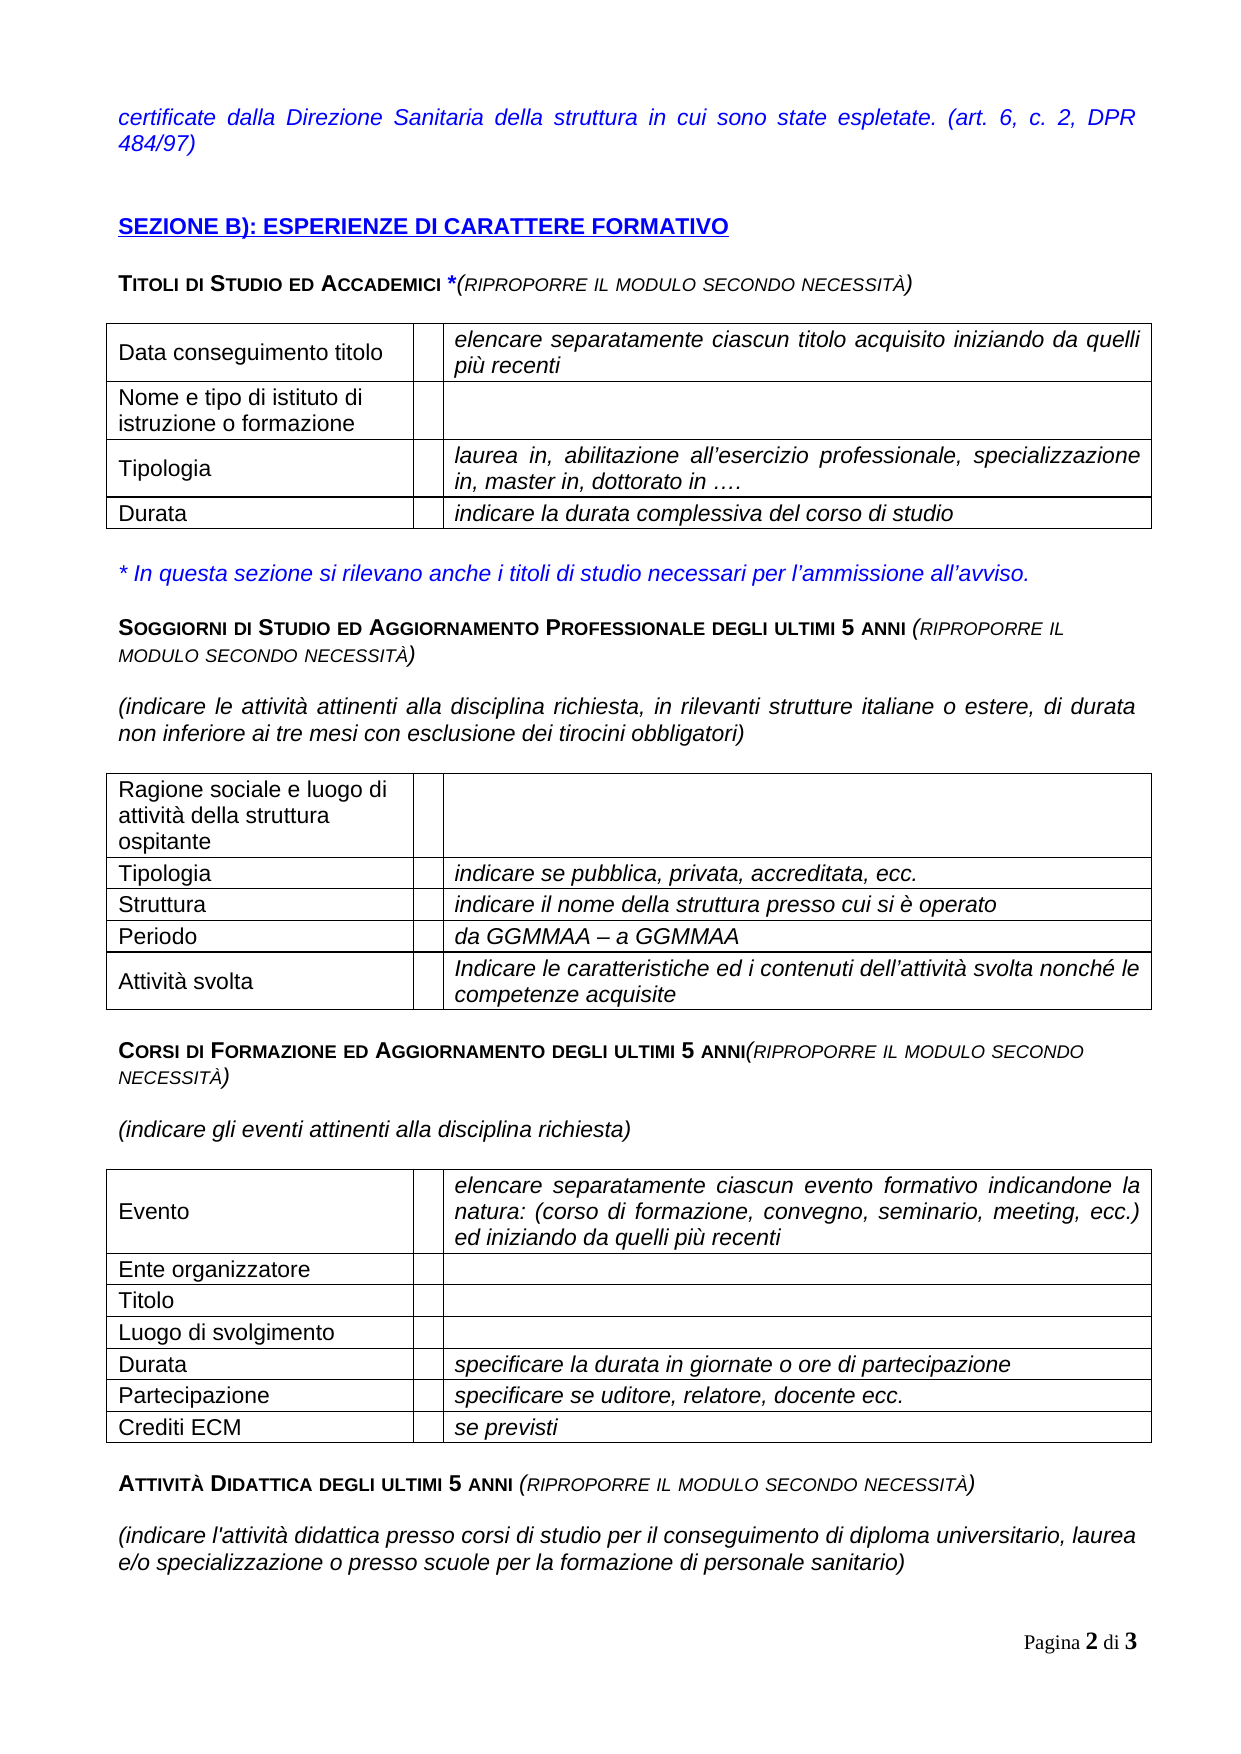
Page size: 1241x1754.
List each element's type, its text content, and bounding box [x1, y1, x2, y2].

table_cell se previsti [444, 1412, 1151, 1442]
table_cell Durata [107, 498, 413, 528]
table_cell [414, 498, 443, 528]
table_header Ragione sociale e luogo di attività della struttura ospitante [107, 774, 413, 857]
table_cell Tipologia [107, 858, 413, 888]
table_cell [414, 1412, 443, 1442]
table_cell [414, 1285, 443, 1316]
table_cell Indicare le caratteristiche ed i contenuti dell’attività svolta nonché le competenze acquisite [444, 953, 1151, 1009]
text Titoli di Studio ed Accademici *(riproporre il modulo secondo necessità) [118, 270, 1137, 296]
table_cell [414, 1317, 443, 1347]
table_cell Attività svolta [107, 953, 413, 1009]
table_cell indicare se pubblica, privata, accreditata, ecc. [444, 858, 1151, 888]
table_cell [414, 921, 443, 951]
table_header [414, 324, 443, 381]
table_header elencare separatamente ciascun titolo acquisito iniziando da quelli più recenti [444, 324, 1151, 381]
table_cell Ente organizzatore [107, 1254, 413, 1284]
table_header [444, 774, 1151, 857]
text (indicare l'attività didattica presso corsi di studio per il conseguimento di diploma universitario, laurea e/o specializzazione o presso scuole per la formazione di personale sanitario) [118, 1522, 1137, 1575]
table_cell Nome e tipo di istituto di istruzione o formazione [107, 382, 413, 438]
table_cell Tipologia [107, 440, 413, 496]
table_cell [444, 1317, 1151, 1347]
text (indicare gli eventi attinenti alla disciplina richiesta) [118, 1116, 1137, 1142]
table_cell da GGMMAA – a GGMMAA [444, 921, 1151, 951]
table_cell [414, 1254, 443, 1284]
table_header [414, 774, 443, 857]
text SEZIONE B): ESPERIENZE DI CARATTERE FORMATIVO [118, 213, 1137, 239]
text (indicare le attività attinenti alla disciplina richiesta, in rilevanti strutture italiane o estere, di durata non inferiore ai tre mesi con esclusione dei tirocini obbligatori) [118, 693, 1137, 746]
table_header elencare separatamente ciascun evento formativo indicandone la natura: (corso di formazione, convegno, seminario, meeting, ecc.) ed iniziando da quelli più recenti [444, 1170, 1151, 1253]
table_cell [444, 1285, 1151, 1316]
table_cell [414, 889, 443, 920]
table_cell Luogo di svolgimento [107, 1317, 413, 1347]
table_cell [444, 382, 1151, 438]
table_cell Periodo [107, 921, 413, 951]
table_cell [414, 953, 443, 1009]
table_cell [414, 382, 443, 438]
table_cell [414, 1349, 443, 1379]
table_cell laurea in, abilitazione all’esercizio professionale, specializzazione in, master in, dottorato in …. [444, 440, 1151, 496]
table_cell [414, 440, 443, 496]
table_header Data conseguimento titolo [107, 324, 413, 381]
table_cell [414, 1380, 443, 1411]
table_cell specificare se uditore, relatore, docente ecc. [444, 1380, 1151, 1411]
table_cell [444, 1254, 1151, 1284]
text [118, 103, 1137, 156]
table_cell Durata [107, 1349, 413, 1379]
text * In questa sezione si rilevano anche i titoli di studio necessari per l’ammissione all’avviso. [118, 559, 1137, 586]
table_cell Struttura [107, 889, 413, 920]
text Soggiorni di Studio ed Aggiornamento Professionale degli ultimi 5 anni (riproporre il modulo secondo necessità) [118, 614, 1137, 667]
text Corsi di Formazione ed Aggiornamento degli ultimi 5 anni(riproporre il modulo secondo necessità) [118, 1037, 1137, 1089]
text Attività Didattica degli ultimi 5 anni (riproporre il modulo secondo necessità) [118, 1469, 1137, 1496]
table_cell indicare il nome della struttura presso cui si è operato [444, 889, 1151, 920]
table_header Evento [107, 1170, 413, 1253]
table_cell specificare la durata in giornate o ore di partecipazione [444, 1349, 1151, 1379]
table_cell indicare la durata complessiva del corso di studio [444, 498, 1151, 528]
table_cell Partecipazione [107, 1380, 413, 1411]
table_header [414, 1170, 443, 1253]
table_cell Titolo [107, 1285, 413, 1316]
table_cell Crediti ECM [107, 1412, 413, 1442]
table_cell [414, 858, 443, 888]
